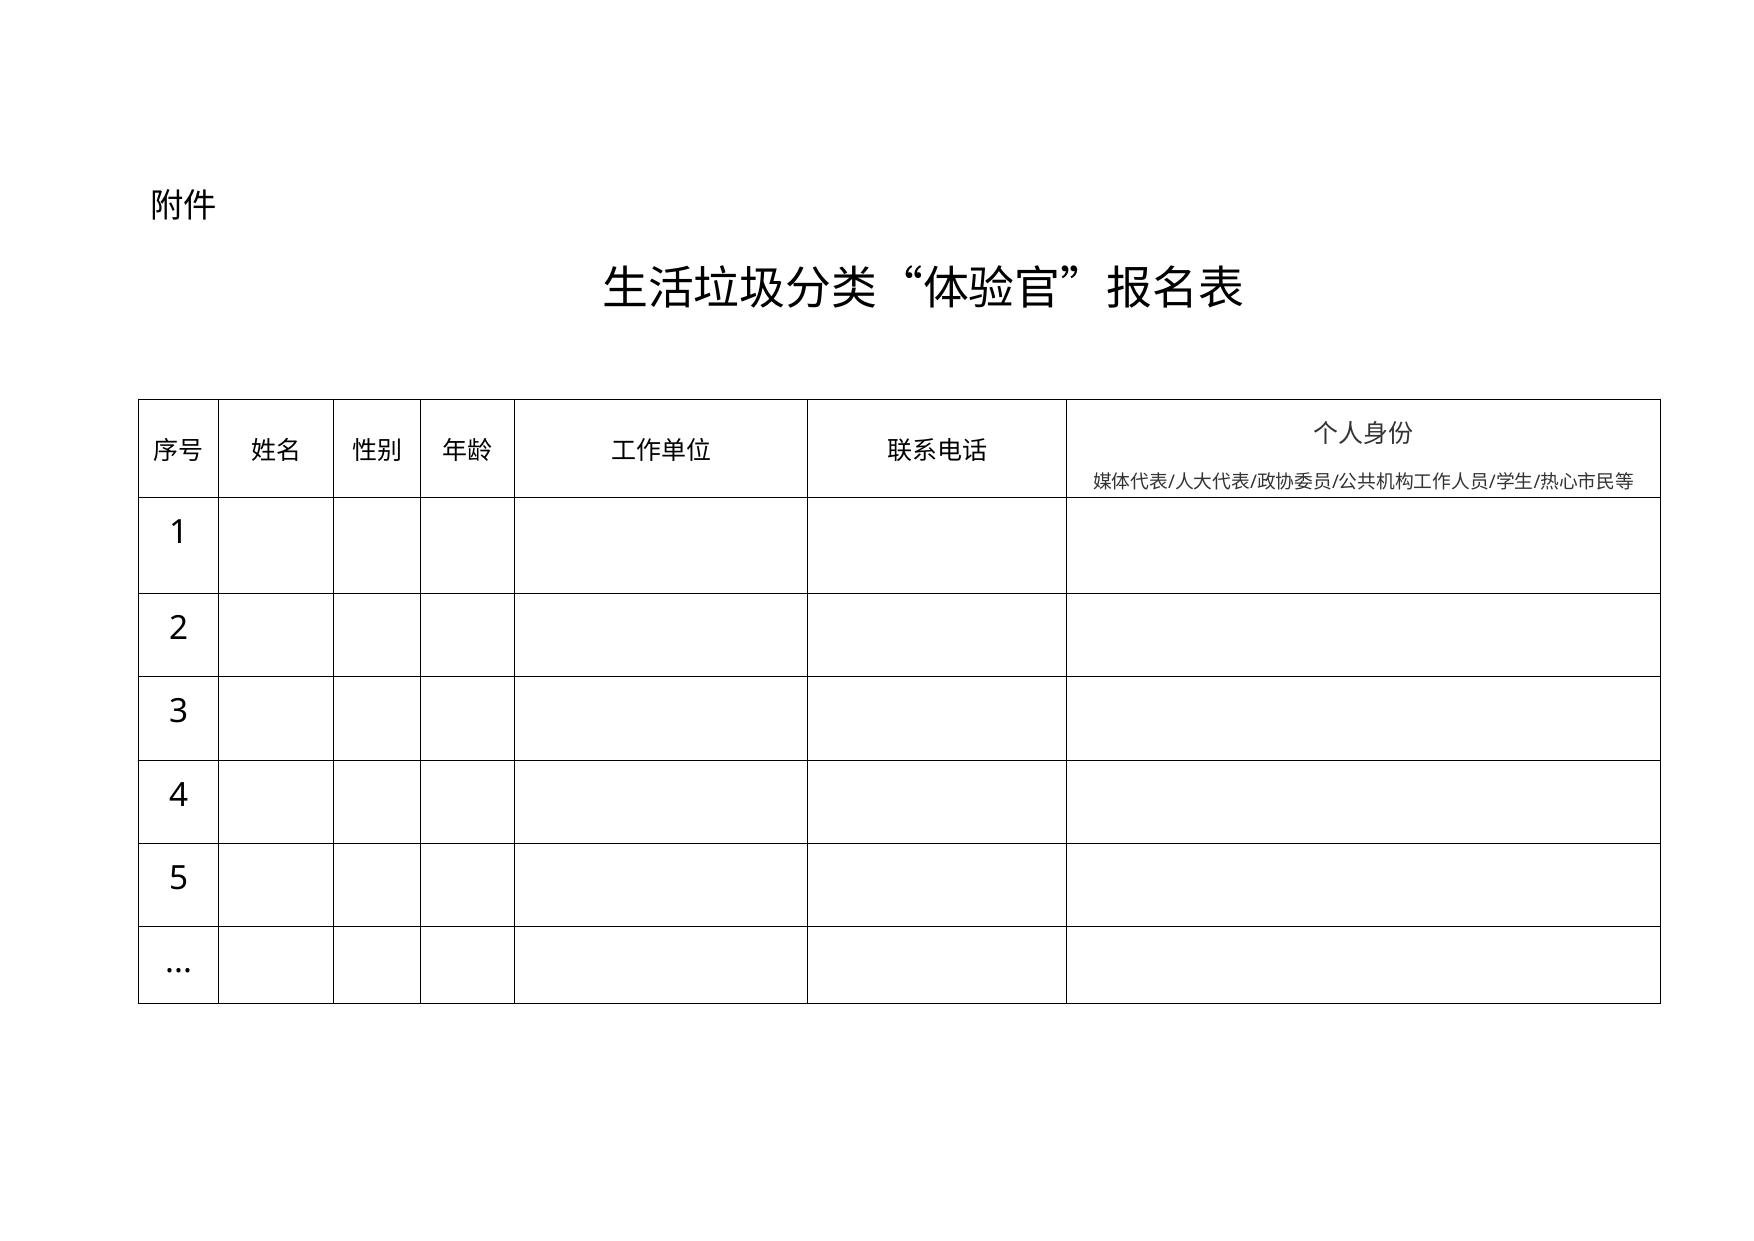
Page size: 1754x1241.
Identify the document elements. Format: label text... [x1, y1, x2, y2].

table_cell [219, 761, 333, 843]
table_header 性别 [334, 400, 420, 497]
table_cell 1 [139, 498, 218, 593]
table_cell [808, 761, 1066, 843]
table_cell [219, 594, 333, 676]
table_cell [515, 594, 807, 676]
table_cell [334, 761, 420, 843]
table_cell [515, 498, 807, 593]
table_cell [219, 677, 333, 759]
table_cell [1067, 498, 1660, 593]
table_cell [515, 761, 807, 843]
table_cell ... [139, 927, 218, 1003]
table_cell [808, 498, 1066, 593]
table_cell [1067, 594, 1660, 676]
table_cell [808, 844, 1066, 926]
table_cell [421, 677, 514, 759]
table_cell [421, 844, 514, 926]
table_cell [421, 927, 514, 1003]
table_header 序号 [139, 400, 218, 497]
table_cell [421, 498, 514, 593]
table_cell 3 [139, 677, 218, 759]
table_cell [1067, 927, 1660, 1003]
table_cell [219, 844, 333, 926]
table_cell [421, 761, 514, 843]
table_header 姓名 [219, 400, 333, 497]
table_cell [334, 677, 420, 759]
table_header 年龄 [421, 400, 514, 497]
table_cell 4 [139, 761, 218, 843]
table_cell [808, 677, 1066, 759]
table_cell [1067, 677, 1660, 759]
table_cell 5 [139, 844, 218, 926]
table_cell [515, 844, 807, 926]
table_header 个人身份 媒体代表/人大代表/政协委员/公共机构工作人员/学生/热心市民等 [1067, 400, 1660, 497]
table_header 工作单位 [515, 400, 807, 497]
table_cell 2 [139, 594, 218, 676]
table_header 联系电话 [808, 400, 1066, 497]
list 生活垃圾分类“体验官”报名表 [150, 236, 1604, 333]
table_cell [334, 498, 420, 593]
table_cell [334, 594, 420, 676]
table_cell [421, 594, 514, 676]
table_cell [808, 594, 1066, 676]
table_cell [219, 927, 333, 1003]
table_cell [219, 498, 333, 593]
table_cell [334, 844, 420, 926]
table_cell [1067, 761, 1660, 843]
table_cell [515, 677, 807, 759]
table_cell [808, 927, 1066, 1003]
list 附件 [150, 171, 1604, 236]
table_cell [1067, 844, 1660, 926]
table_cell [515, 927, 807, 1003]
table_cell [334, 927, 420, 1003]
